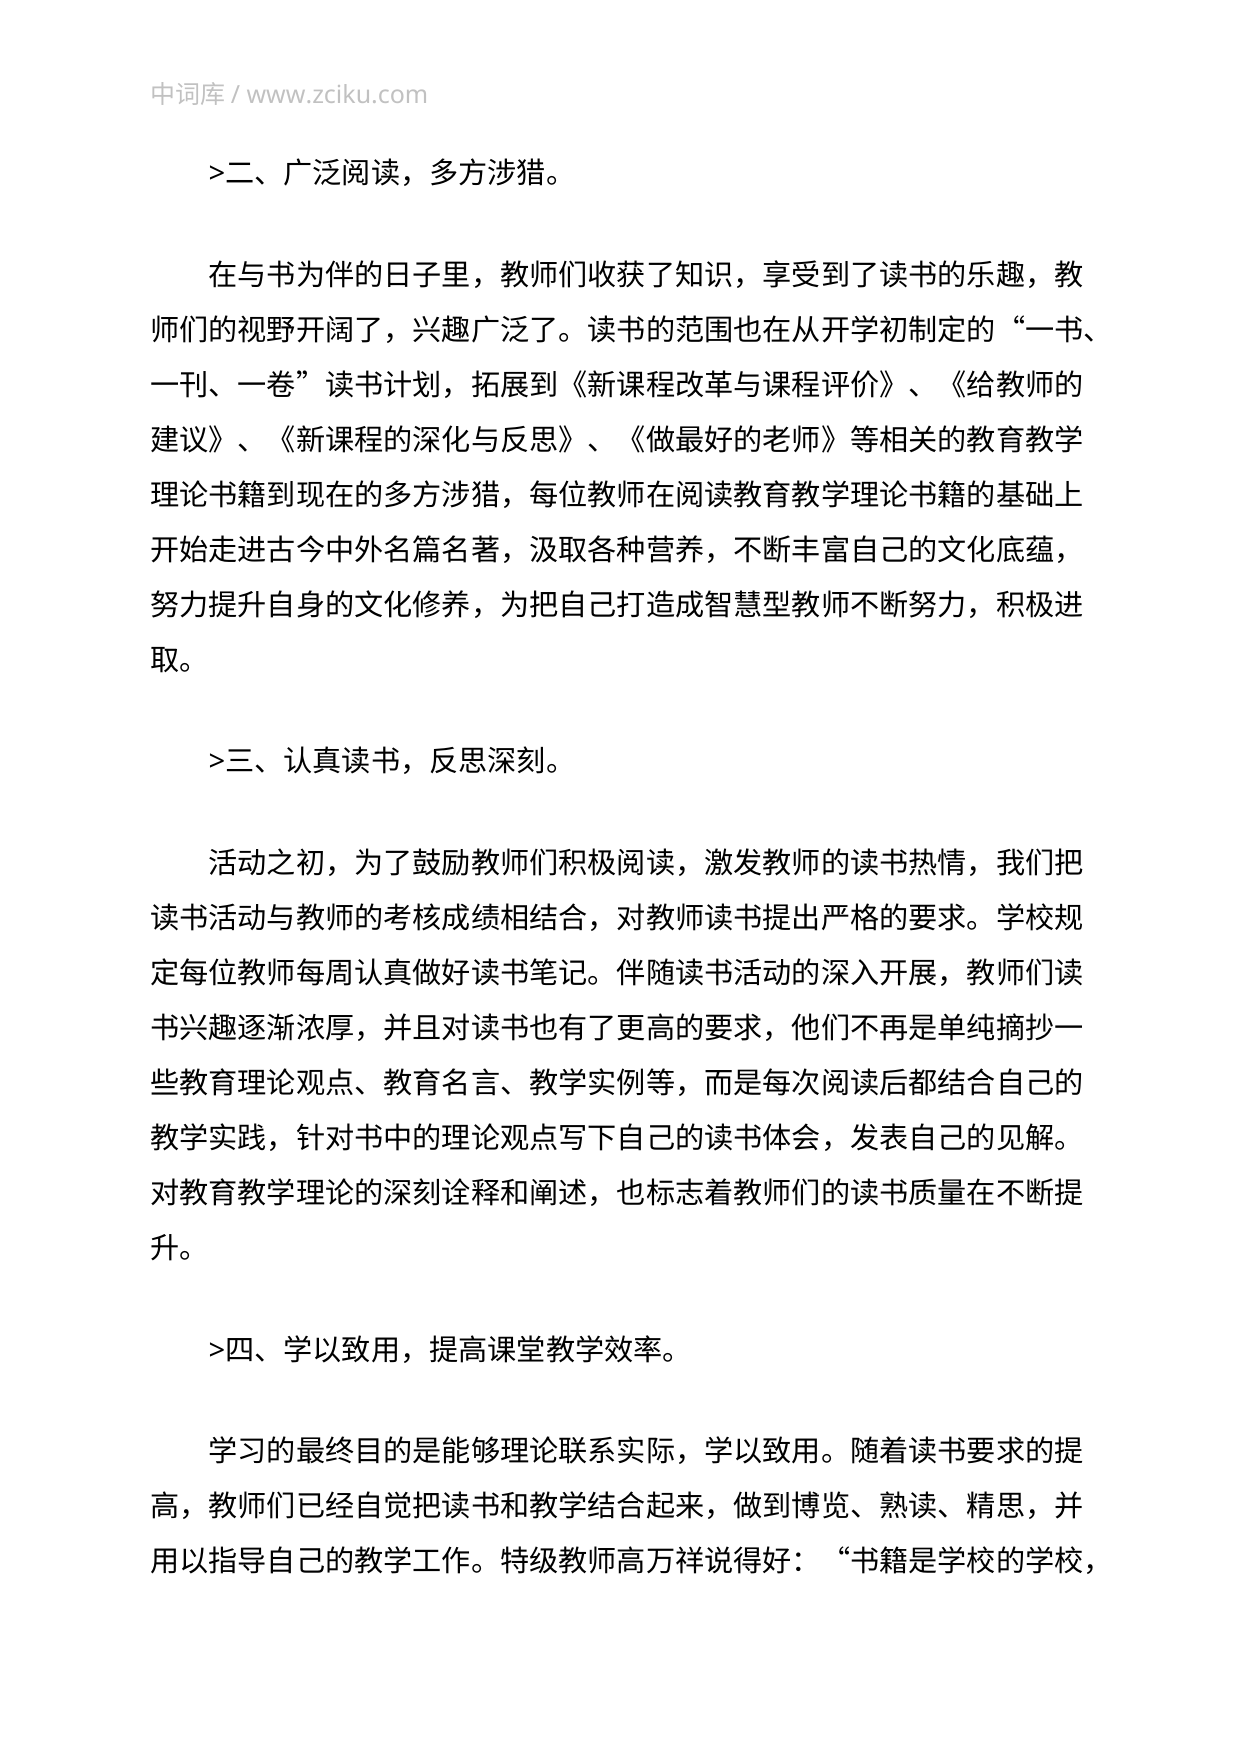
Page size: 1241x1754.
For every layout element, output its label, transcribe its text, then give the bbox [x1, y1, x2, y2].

text 活动之初，为了鼓励教师们积极阅读，激发教师的读书热情，我们把读书活动与教师的考核成绩相结合，对教师读书提出严格的要求。学校规定每位教师每周认真做好读书笔记。伴随读书活动的深入开展，教师们读书兴趣逐渐浓厚，并且对读书也有了更高的要求，他们不再是单纯摘抄一些教育理论观点、教育名言、教学实例等，而是每次阅读后都结合自己的教学实践，针对书中的理论观点写下自己的读书体会，发表自己的见解。对教育教学理论的深刻诠释和阐述，也标志着教师们的读书质量在不断提升。 [150, 840, 1090, 1267]
text 在与书为伴的日子里，教师们收获了知识，享受到了读书的乐趣，教师们的视野开阔了，兴趣广泛了。读书的范围也在从开学初制定的“一书、一刊、一卷”读书计划，拓展到《新课程改革与课程评价》、《给教师的建议》、《新课程的深化与反思》、《做最好的老师》等相关的教育教学理论书籍到现在的多方涉猎，每位教师在阅读教育教学理论书籍的基础上开始走进古今中外名篇名著，汲取各种营养，不断丰富自己的文化底蕴，努力提升自身的文化修养，为把自己打造成智慧型教师不断努力，积极进取。 [150, 252, 1090, 678]
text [150, 1428, 1090, 1580]
text >二、广泛阅读，多方涉猎。 [150, 150, 1090, 192]
text >三、认真读书，反思深刻。 [150, 738, 1090, 780]
text >四、学以致用，提高课堂教学效率。 [150, 1326, 1090, 1368]
